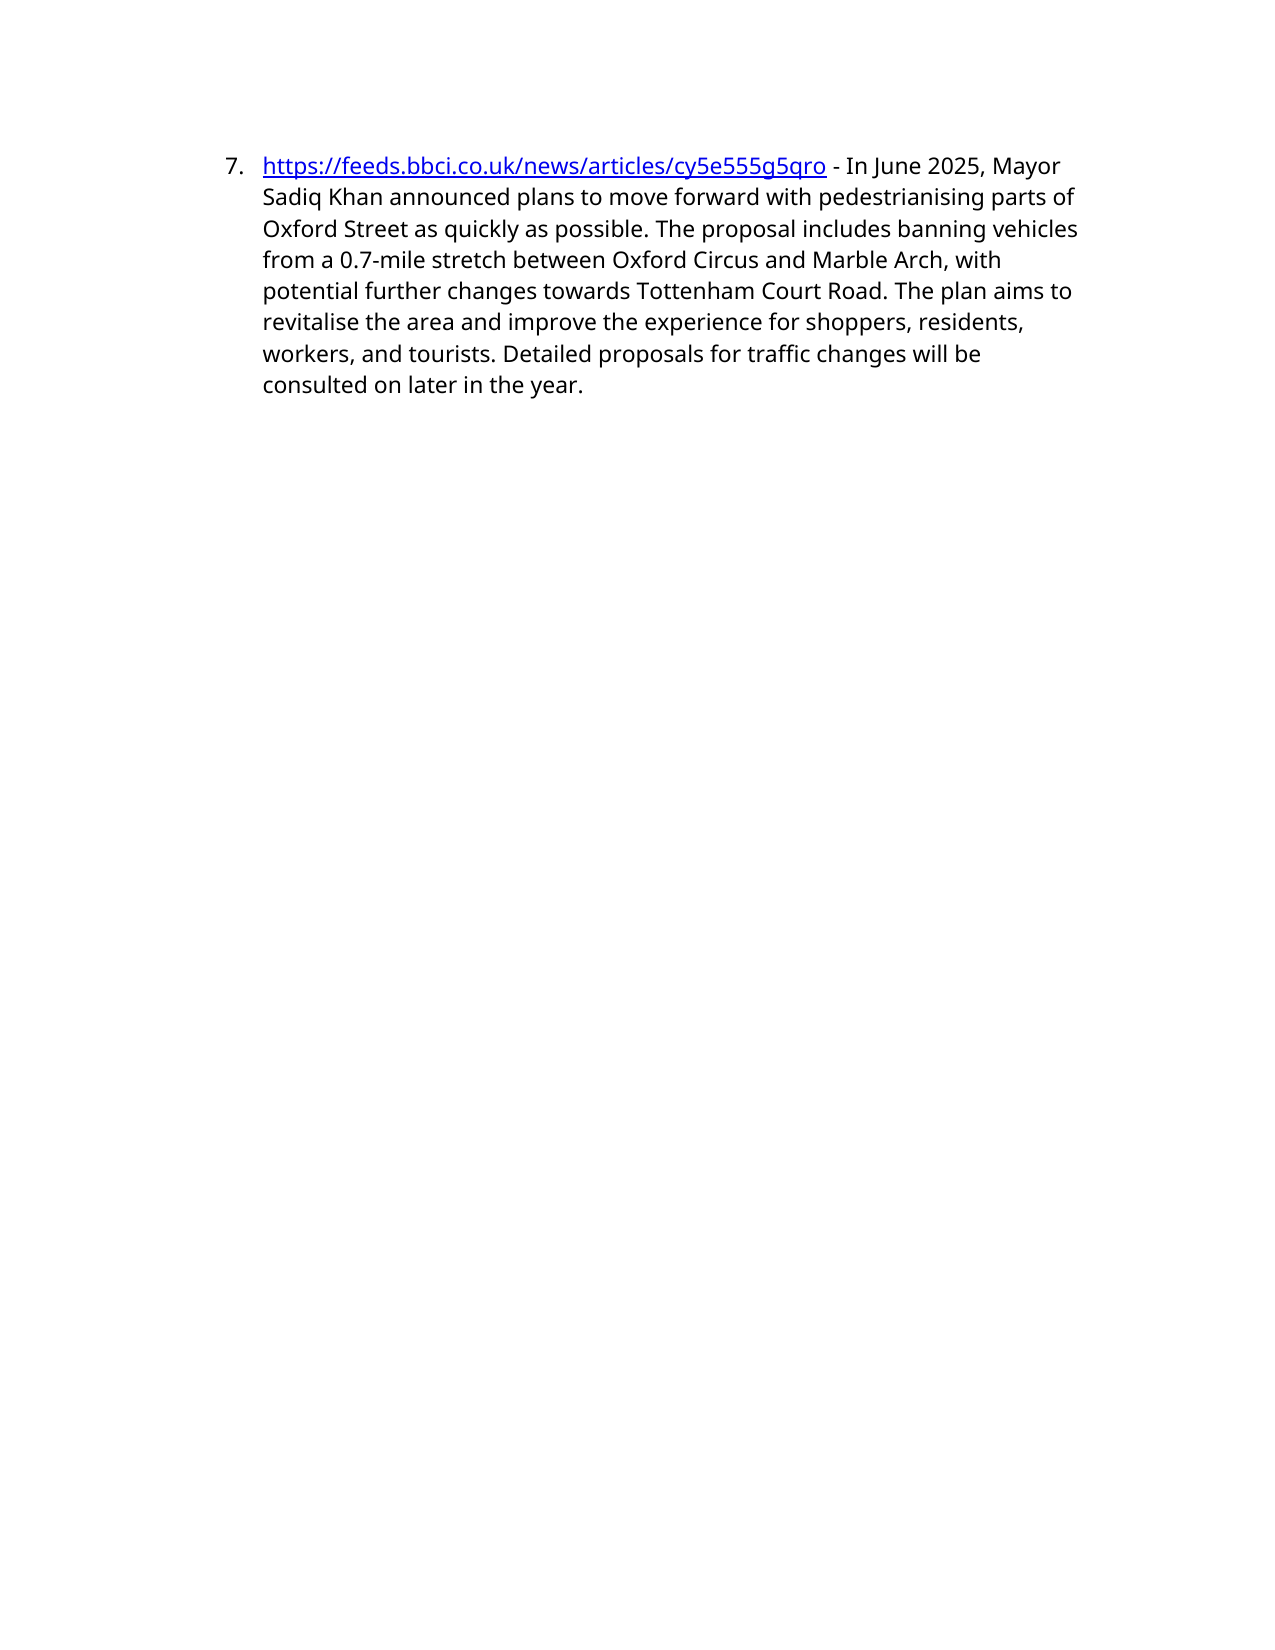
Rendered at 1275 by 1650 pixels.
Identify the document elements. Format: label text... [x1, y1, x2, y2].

list https://feeds.bbci.co.uk/news/articles/cy5e555g5qro - In June 2025, Mayor Sadiq Khan announced plans to move forward with pedestrianising parts of Oxford Street as quickly as possible. The proposal includes banning vehicles from a 0.7-mile stretch between Oxford Circus and Marble Arch, with potential further changes towards Tottenham Court Road. The plan aims to revitalise the area and improve the experience for shoppers, residents, workers, and tourists. Detailed proposals for traffic changes will be consulted on later in the year. [225, 150, 1087, 400]
